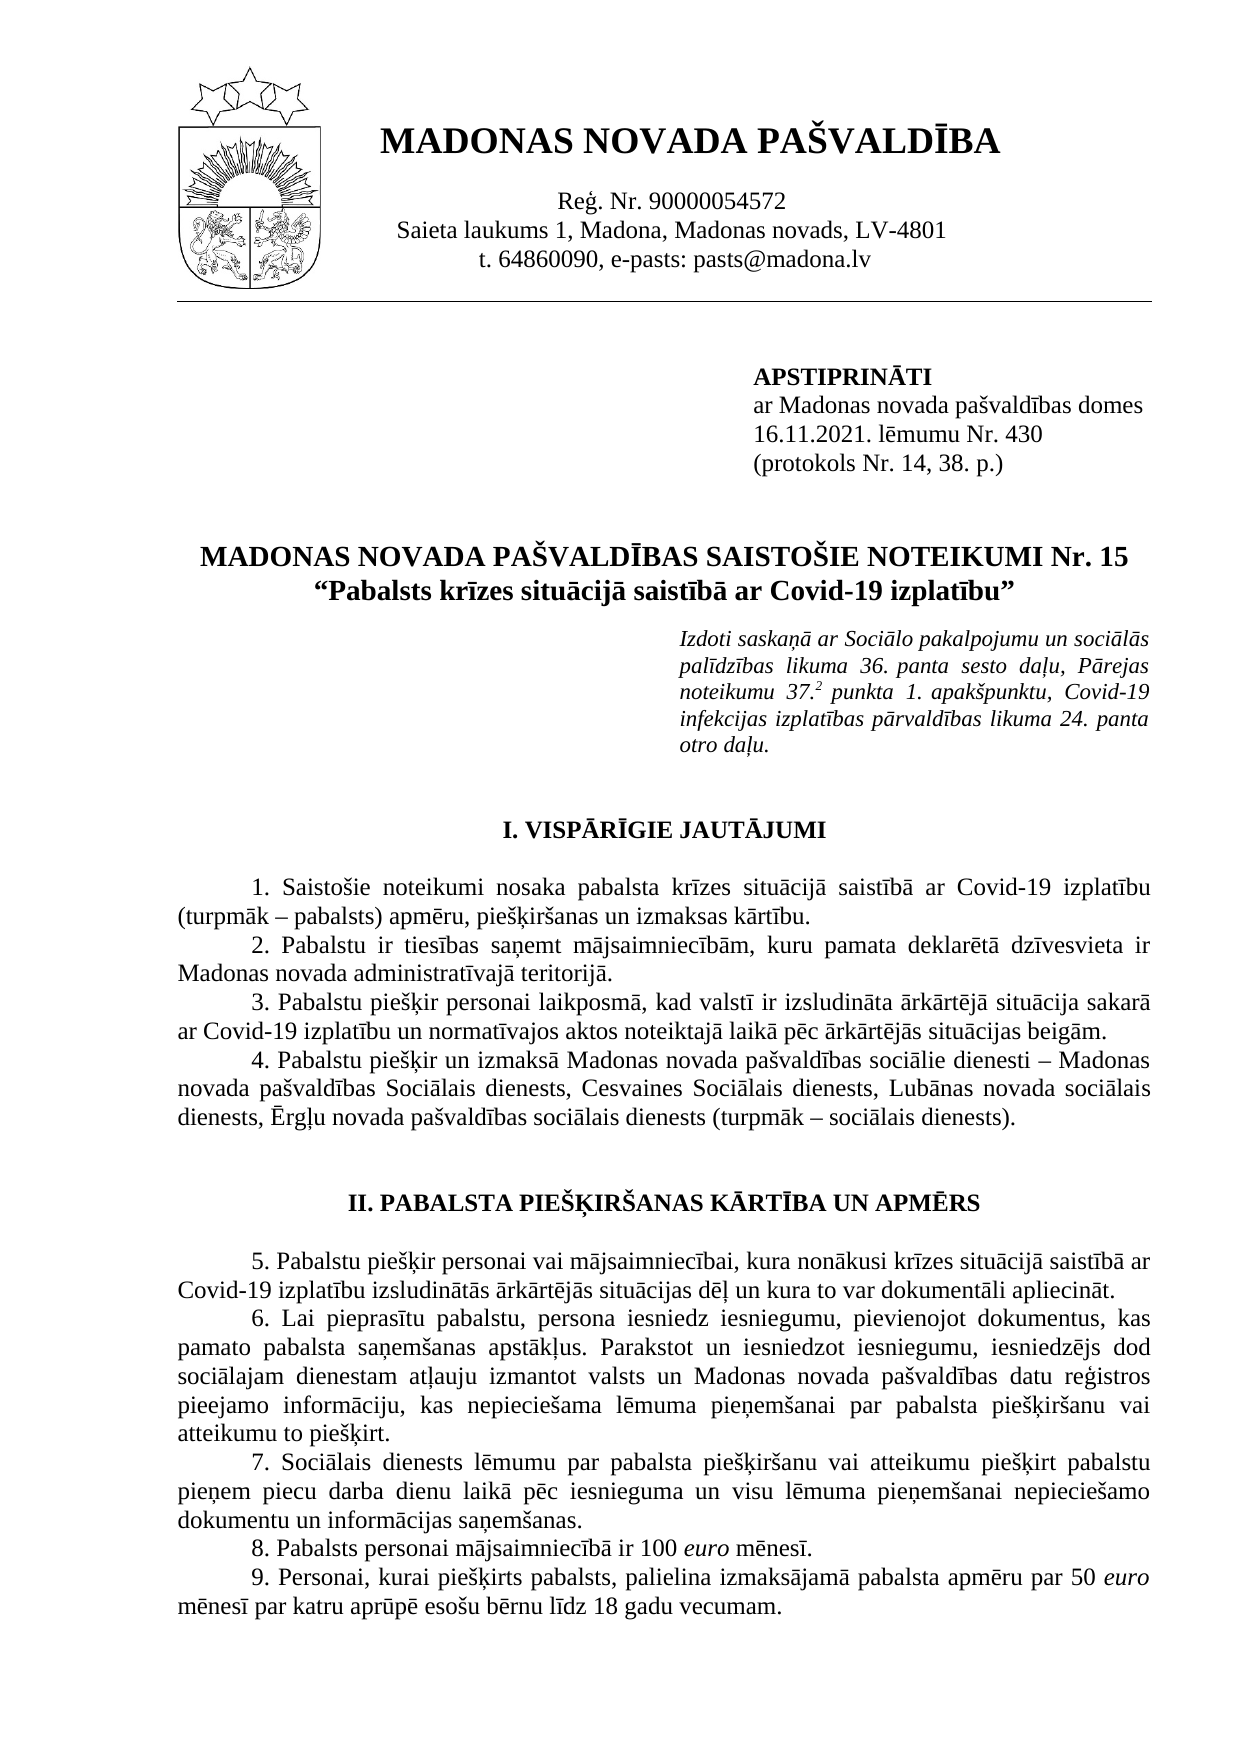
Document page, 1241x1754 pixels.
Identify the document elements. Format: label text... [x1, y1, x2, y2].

text II. PABALSTA PIEŠĶIRŠANAS KĀRTĪBA UN APMĒRS [177, 1188, 1152, 1217]
text 3. Pabalstu piešķir personai laikposmā, kad valstī ir izsludināta ārkārtējā situācija sakarā ar Covid-19 izplatību un normatīvajos aktos noteiktajā laikā pēc ārkārtējās situācijas beigām. [177, 987, 1152, 1045]
text 8. Pabalsts personai mājsaimniecībā ir 100 euro mēnesī. [177, 1533, 1152, 1562]
text APSTIPRINĀTI [177, 362, 1152, 391]
text 9. Personai, kurai piešķirts pabalsts, palielina izmaksājamā pabalsta apmēru par 50 euro mēnesī par katru aprūpē esošu bērnu līdz 18 gadu vecumam. [177, 1562, 1152, 1620]
text I. VISPĀRĪGIE JAUTĀJUMI [177, 815, 1152, 843]
text 1. Saistošie noteikumi nosaka pabalsta krīzes situācijā saistībā ar Covid-19 izplatību (turpmāk – pabalsts) apmēru, piešķiršanas un izmaksas kārtību. [177, 872, 1152, 930]
text 5. Pabalstu piešķir personai vai mājsaimniecībai, kura nonākusi krīzes situācijā saistībā ar Covid-19 izplatību izsludinātās ārkārtējās situācijas dēļ un kura to var dokumentāli apliecināt. [177, 1246, 1152, 1303]
text 7. Sociālais dienests lēmumu par pabalsta piešķiršanu vai atteikumu piešķirt pabalstu pieņem piecu darba dienu laikā pēc iesnieguma un visu lēmuma pieņemšanai nepieciešamo dokumentu un informācijas saņemšanas. [177, 1447, 1152, 1533]
text ar Madonas novada pašvaldības domes 16.11.2021. lēmumu Nr. 430 [753, 391, 1152, 448]
text 4. Pabalstu piešķir un izmaksā Madonas novada pašvaldības sociālie dienesti – Madonas novada pašvaldības Sociālais dienests, Cesvaines Sociālais dienests, Lubānas novada sociālais dienests, Ērgļu novada pašvaldības sociālais dienests (turpmāk – sociālais dienests). [177, 1045, 1152, 1131]
text Saieta laukums 1, Madona, Madonas novads, LV-4801 [321, 215, 1004, 244]
text MADONAS NOVADA PAŠVALDĪBAS SAISTOŠIE NOTEIKUMI Nr. 15 [177, 539, 1152, 573]
text “Pabalsts krīzes situācijā saistībā ar Covid-19 izplatību” [177, 573, 1152, 606]
text 6. Lai pieprasītu pabalstu, persona iesniedz iesniegumu, pievienojot dokumentus, kas pamato pabalsta saņemšanas apstākļus. Parakstot un iesniedzot iesniegumu, iesniedzējs dod sociālajam dienestam atļauju izmantot valsts un Madonas novada pašvaldības datu reģistros pieejamo informāciju, kas nepieciešama lēmuma pieņemšanai par pabalsta piešķiršanu vai atteikumu to piešķirt. [177, 1303, 1152, 1447]
text Izdoti saskaņā ar Sociālo pakalpojumu un sociālās palīdzības likuma 36. panta sesto daļu, Pārejas noteikumu 37.2 punkta 1. apakšpunktu, Covid-19 infekcijas izplatības pārvaldības likuma 24. panta otro daļu. [679, 626, 1152, 757]
text t. 64860090, e-pasts: pasts@madona.lv [321, 244, 1004, 272]
text MADONAS NOVADA PAŠVALDĪBA [321, 118, 1004, 161]
picture [178, 66, 321, 289]
text 2. Pabalstu ir tiesības saņemt mājsaimniecībām, kuru pamata deklarētā dzīvesvieta ir Madonas novada administratīvajā teritorijā. [177, 930, 1152, 987]
text Reģ. Nr. 90000054572 [321, 186, 1004, 215]
text (protokols Nr. 14, 38. p.) [753, 448, 1152, 477]
